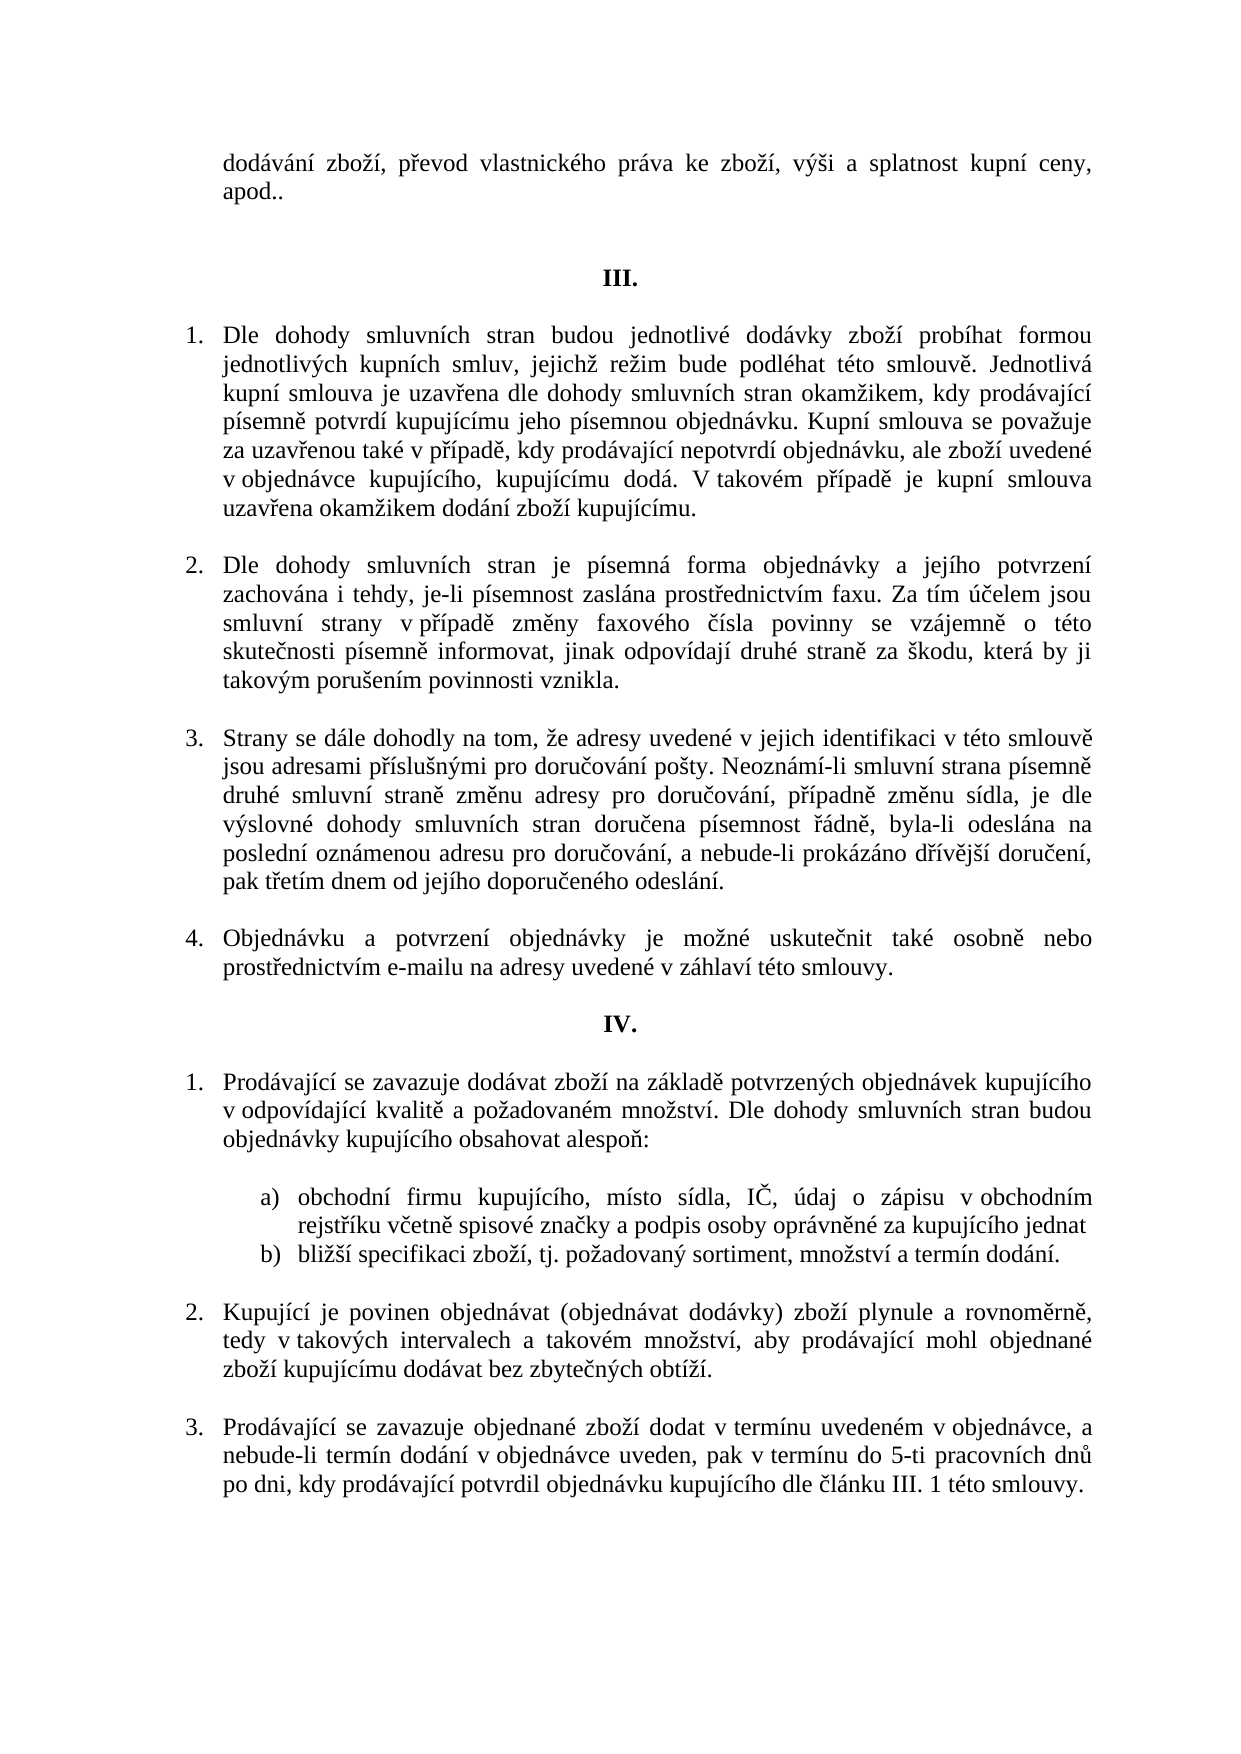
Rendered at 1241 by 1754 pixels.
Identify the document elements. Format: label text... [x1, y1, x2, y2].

list Prodávající se zavazuje dodávat zboží na základě potvrzených objednávek kupujícího v odpovídající kvalitě a požadovaném množství. Dle dohody smluvních stran budou objednávky kupujícího obsahovat alespoň: [185, 1067, 1093, 1153]
text III. [148, 263, 1093, 291]
text IV. [148, 1009, 1093, 1038]
list bližší specifikaci zboží, tj. požadovaný sortiment, množství a termín dodání. [260, 1239, 1093, 1268]
list Dle dohody smluvních stran je písemná forma objednávky a jejího potvrzení zachována i tehdy, je-li písemnost zaslána prostřednictvím faxu. Za tím účelem jsou smluvní strany v případě změny faxového čísla povinny se vzájemně o této skutečnosti písemně informovat, jinak odpovídají druhé straně za škodu, která by ji takovým porušením povinnosti vznikla. [185, 550, 1093, 694]
list Dle dohody smluvních stran budou jednotlivé dodávky zboží probíhat formou jednotlivých kupních smluv, jejichž režim bude podléhat této smlouvě. Jednotlivá kupní smlouva je uzavřena dle dohody smluvních stran okamžikem, kdy prodávající písemně potvrdí kupujícímu jeho písemnou objednávku. Kupní smlouva se považuje za uzavřenou také v případě, kdy prodávající nepotvrdí objednávku, ale zboží uvedené v objednávce kupujícího, kupujícímu dodá. V takovém případě je kupní smlouva uzavřena okamžikem dodání zboží kupujícímu. [185, 320, 1093, 521]
list Objednávku a potvrzení objednávky je možné uskutečnit také osobně nebo prostřednictvím e-mailu na adresy uvedené v záhlaví této smlouvy. [185, 923, 1093, 981]
list Prodávající se zavazuje objednané zboží dodat v termínu uvedeném v objednávce, a nebude-li termín dodání v objednávce uveden, pak v termínu do 5-ti pracovních dnů po dni, kdy prodávající potvrdil objednávku kupujícího dle článku III. 1 této smlouvy. [185, 1412, 1093, 1498]
list Strany se dále dohodly na tom, že adresy uvedené v jejich identifikaci v této smlouvě jsou adresami příslušnými pro doručování pošty. Neoznámí-li smluvní strana písemně druhé smluvní straně změnu adresy pro doručování, případně změnu sídla, je dle výslovné dohody smluvních stran doručena písemnost řádně, byla-li odeslána na poslední oznámenou adresu pro doručování, a nebude-li prokázáno dřívější doručení, pak třetím dnem od jejího doporučeného odeslání. [185, 723, 1093, 895]
list obchodní firmu kupujícího, místo sídla, IČ, údaj o zápisu v obchodním rejstříku včetně spisové značky a podpis osoby oprávněné za kupujícího jednat [260, 1182, 1093, 1239]
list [185, 148, 1093, 205]
list Kupující je povinen objednávat (objednávat dodávky) zboží plynule a rovnoměrně, tedy v takových intervalech a takovém množství, aby prodávající mohl objednané zboží kupujícímu dodávat bez zbytečných obtíží. [185, 1297, 1093, 1383]
